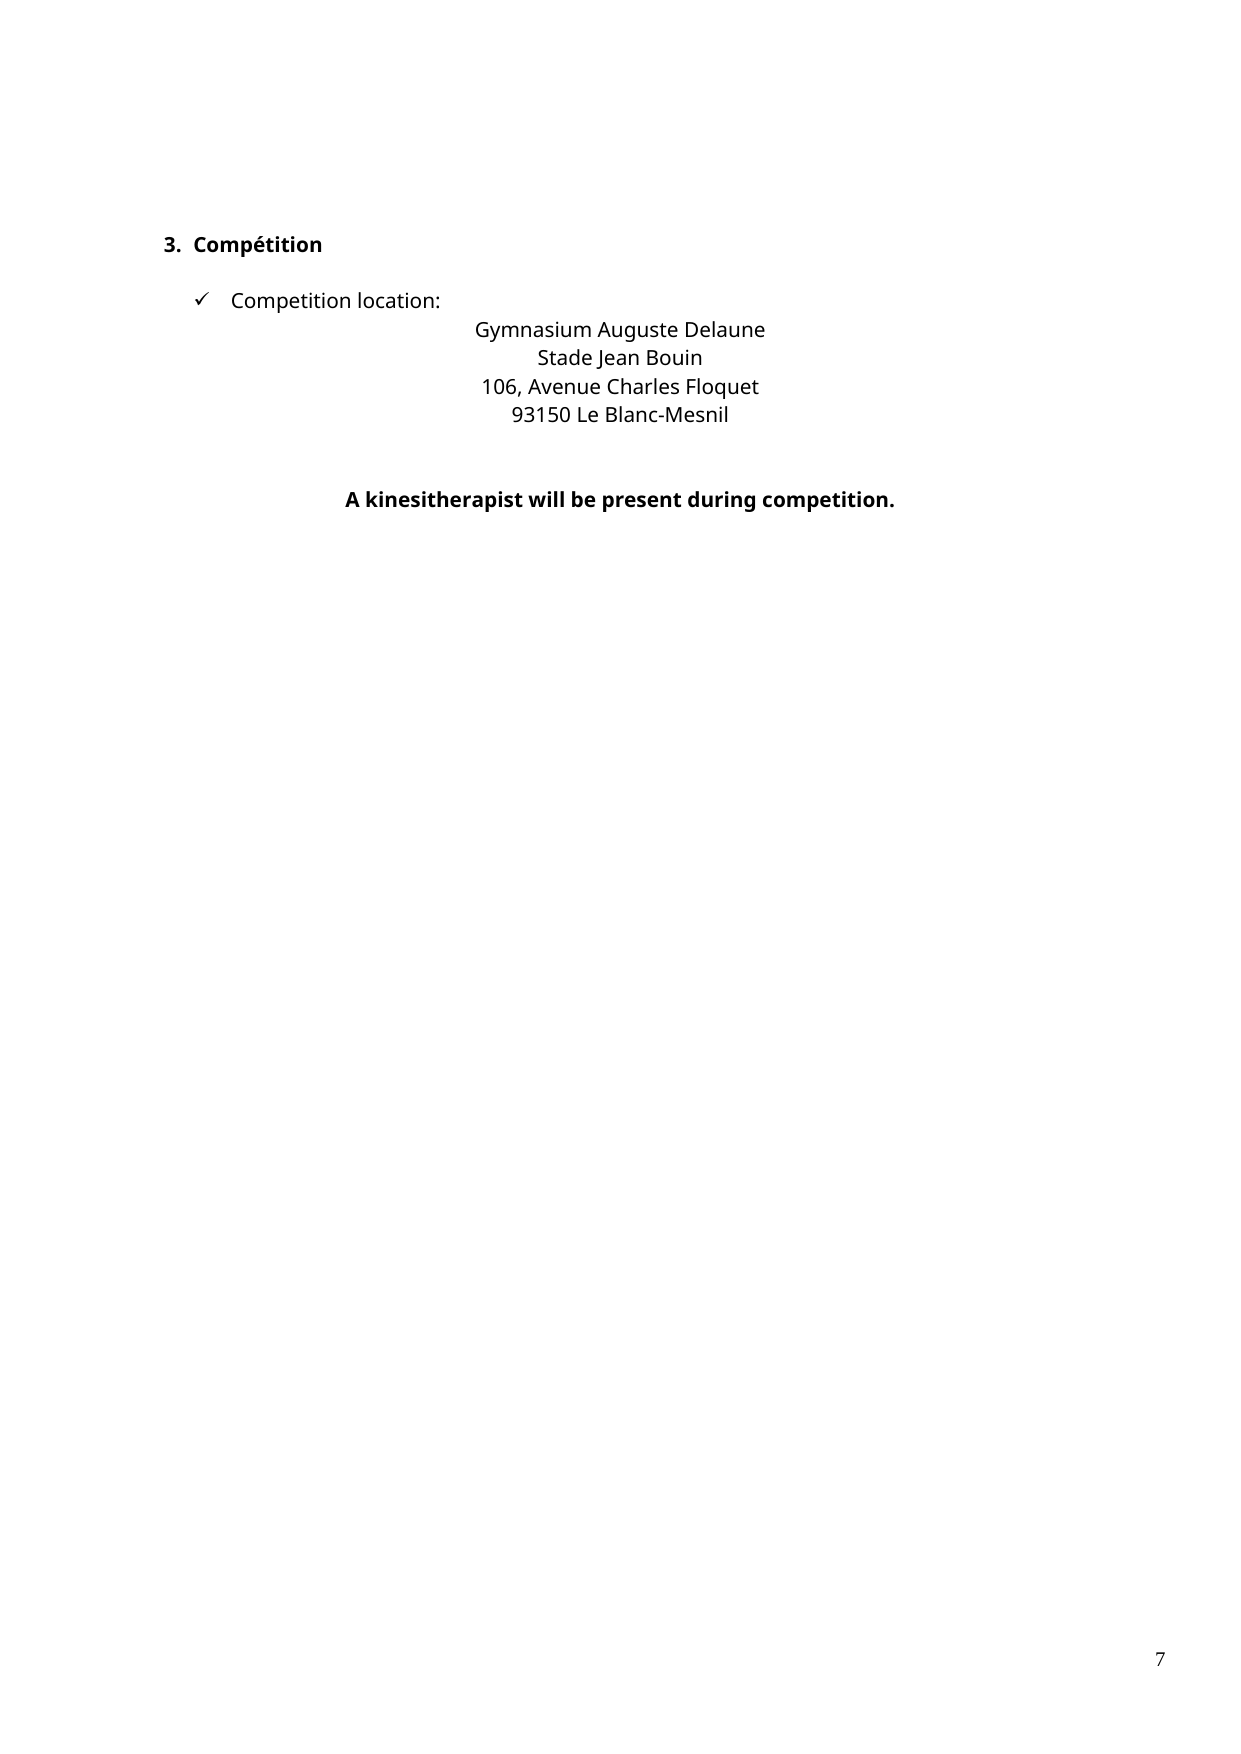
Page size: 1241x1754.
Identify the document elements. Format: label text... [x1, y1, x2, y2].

text Stade Jean Bouin [75, 343, 1165, 372]
text 106, Avenue Charles Floquet [75, 372, 1165, 400]
text A kinesitherapist will be present during competition. [75, 486, 1165, 514]
list Compétition [164, 230, 1165, 258]
list Competition location: [193, 287, 1165, 315]
text Gymnasium Auguste Delaune [75, 315, 1165, 343]
text 93150 Le Blanc-Mesnil [75, 400, 1165, 429]
